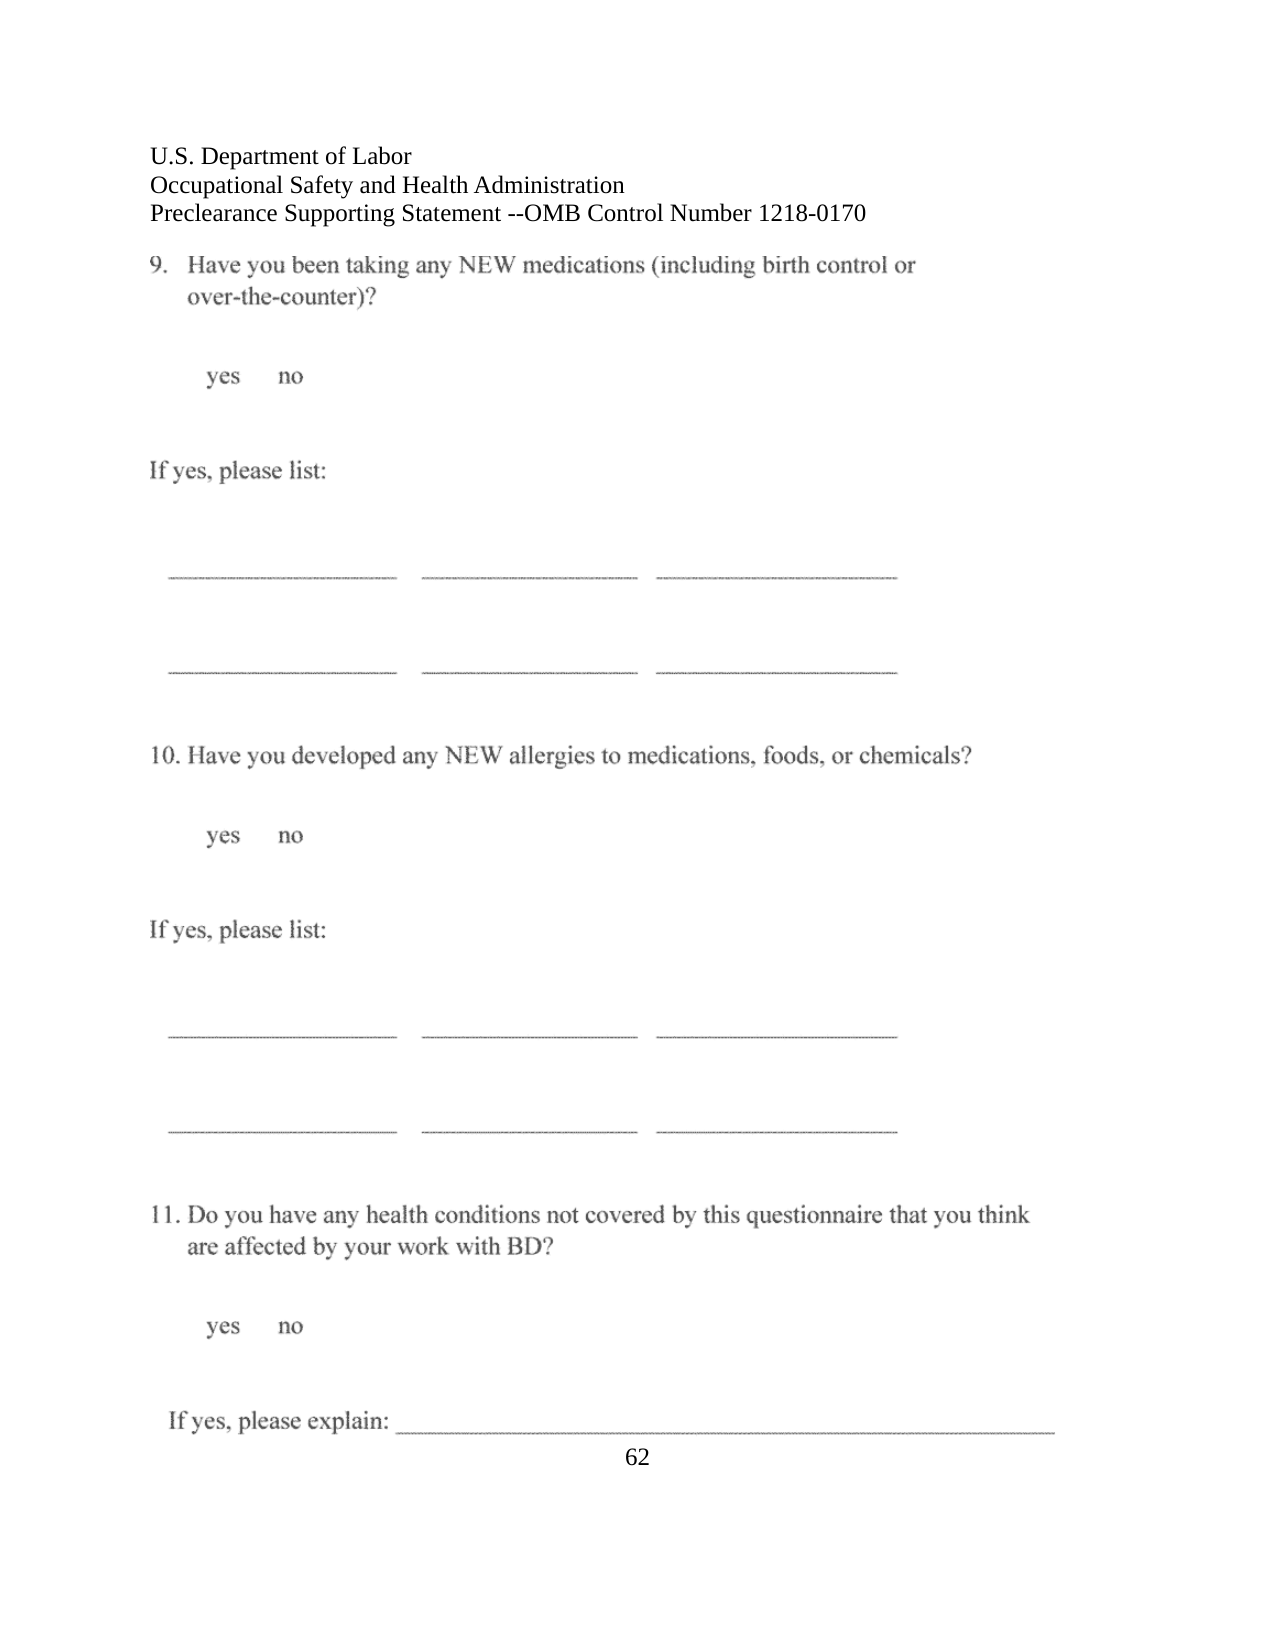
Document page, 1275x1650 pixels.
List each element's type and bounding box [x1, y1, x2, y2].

picture [150, 256, 1055, 1443]
